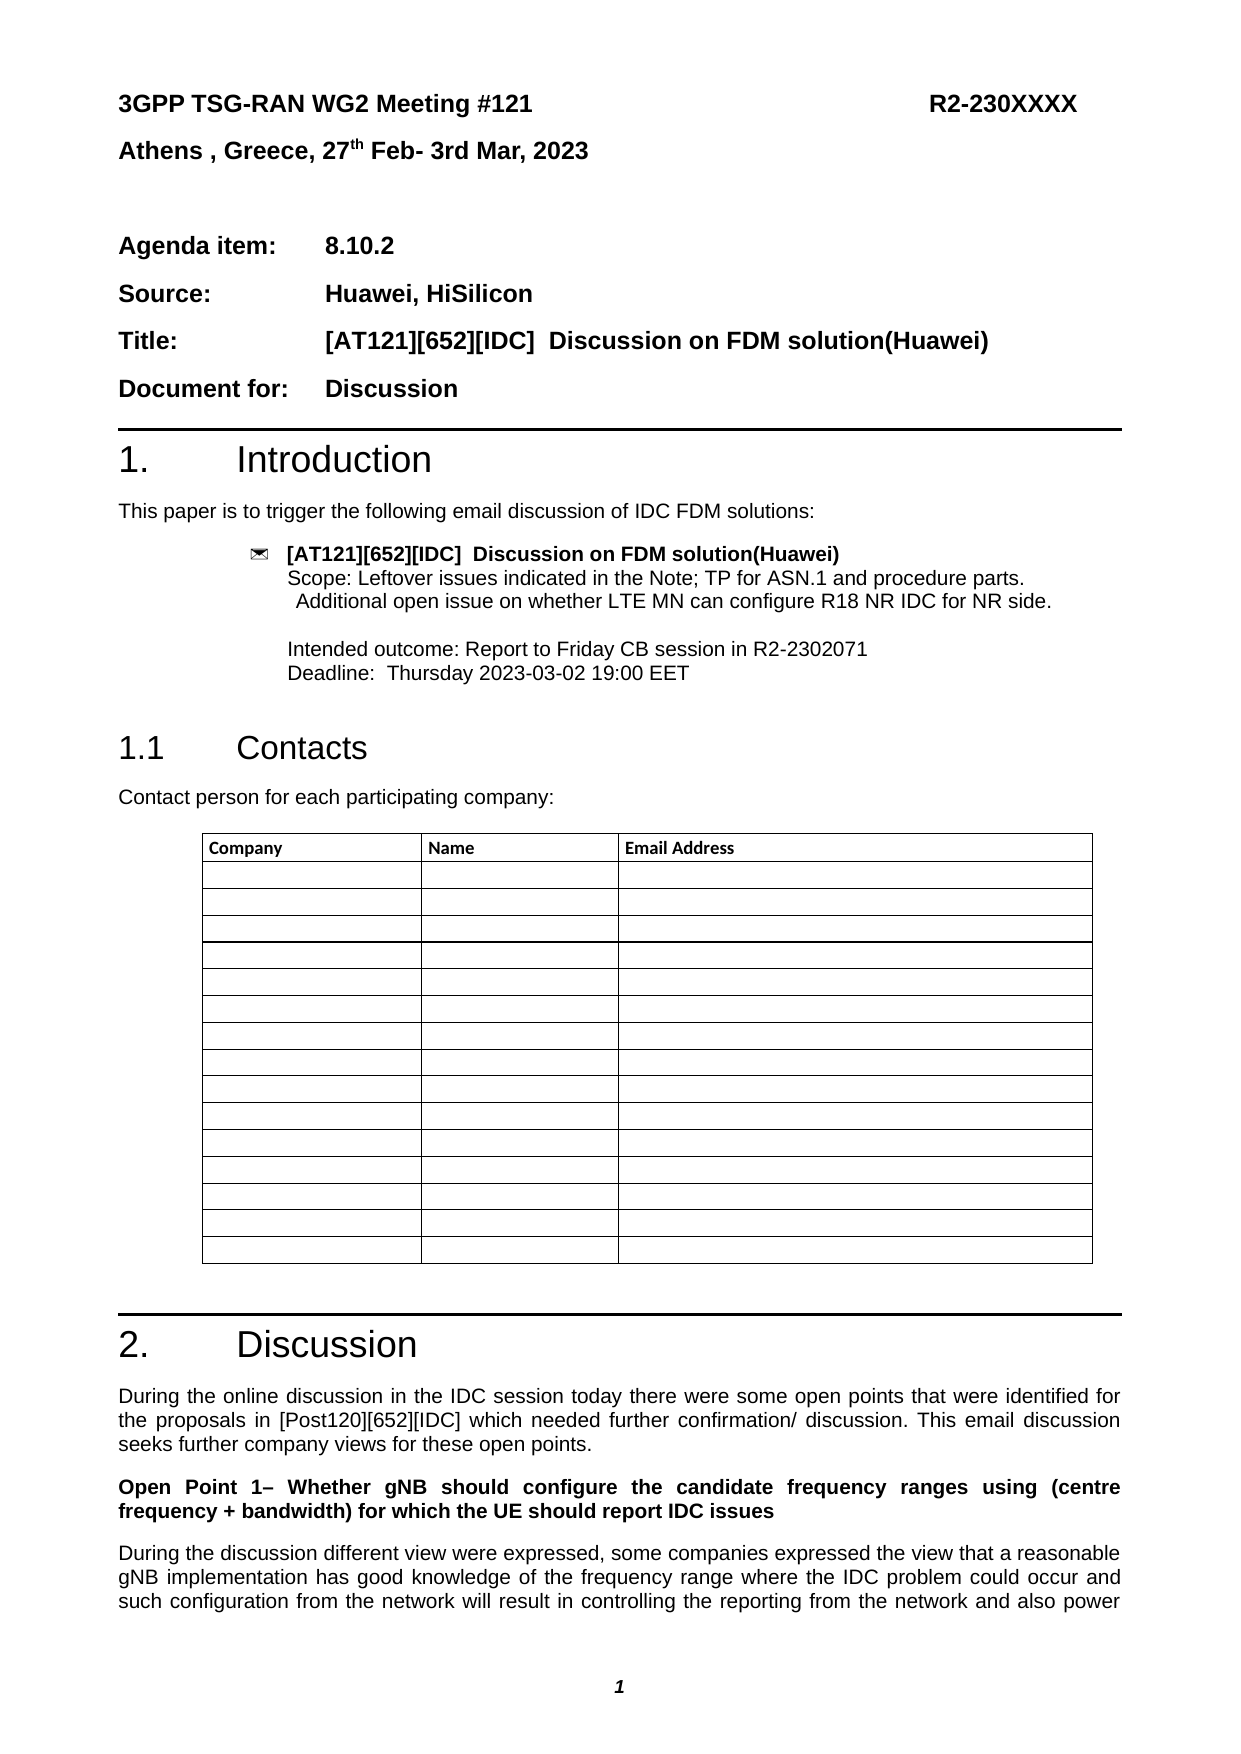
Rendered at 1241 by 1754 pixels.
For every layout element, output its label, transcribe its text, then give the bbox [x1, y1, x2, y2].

table_cell [203, 916, 421, 941]
table_cell [203, 889, 421, 915]
table_cell [619, 1210, 1092, 1236]
table_cell [619, 1103, 1092, 1129]
table_cell [619, 1076, 1092, 1102]
table_cell [422, 889, 618, 915]
text Agenda item: 8.10.2 [118, 231, 1122, 260]
table_cell [422, 943, 618, 968]
text Contact person for each participating company: [118, 785, 1122, 809]
table_cell [619, 1023, 1092, 1048]
table_cell [422, 1130, 618, 1156]
table_cell [619, 996, 1092, 1022]
table_cell [203, 1237, 421, 1263]
text Additional open issue on whether LTE MN can configure R18 NR IDC for NR side. [249, 589, 1122, 613]
table_cell [619, 889, 1092, 915]
table_header Name [422, 834, 618, 861]
subtitle 1. Introduction [118, 431, 1122, 480]
table_cell [422, 1023, 618, 1048]
table_cell [203, 1023, 421, 1048]
subtitle 1.1 Contacts [118, 728, 1122, 766]
text 3GPP TSG-RAN WG2 Meeting #121 R2-230XXXX [118, 89, 1122, 117]
table_cell [203, 1130, 421, 1156]
table_cell [203, 969, 421, 995]
table_cell [422, 1157, 618, 1182]
text Intended outcome: Report to Friday CB session in R2-2302071 [249, 637, 1122, 661]
table_cell [422, 1050, 618, 1075]
text Source: Huawei, HiSilicon [118, 279, 1122, 307]
table_header Company [203, 834, 421, 861]
text [AT121][652][IDC] Discussion on FDM solution(Huawei) [249, 541, 1122, 565]
table_cell [203, 1157, 421, 1182]
table_cell [619, 916, 1092, 941]
table_cell [203, 1076, 421, 1102]
text Deadline: Thursday 2023-03-02 19:00 EET [249, 661, 1122, 685]
table_cell [203, 862, 421, 888]
table_cell [619, 1050, 1092, 1075]
table_cell [422, 862, 618, 888]
table_cell [422, 1076, 618, 1102]
table_cell [619, 1184, 1092, 1209]
text Scope: Leftover issues indicated in the Note; TP for ASN.1 and procedure parts. [249, 565, 1122, 589]
table_cell [619, 1130, 1092, 1156]
table_header Email Address [619, 834, 1092, 861]
table_cell [203, 1050, 421, 1075]
table_cell [619, 862, 1092, 888]
text During the online discussion in the IDC session today there were some open points that were identified for the proposals in [Post120][652][IDC] which needed further confirmation/ discussion. This email discussion seeks further company views for these open points. [118, 1384, 1122, 1456]
table_cell [619, 943, 1092, 968]
table_cell [422, 1184, 618, 1209]
text Open Point 1– Whether gNB should configure the candidate frequency ranges using (centre frequency + bandwidth) for which the UE should report IDC issues [118, 1474, 1122, 1522]
table_cell [422, 1103, 618, 1129]
table_cell [619, 1237, 1092, 1263]
text Document for: Discussion [118, 374, 1122, 402]
table_cell [422, 996, 618, 1022]
text This paper is to trigger the following email discussion of IDC FDM solutions: [118, 499, 1122, 523]
table_cell [203, 943, 421, 968]
table_cell [422, 1210, 618, 1236]
table_cell [203, 996, 421, 1022]
table_cell [422, 969, 618, 995]
table_cell [619, 1157, 1092, 1182]
table_cell [619, 969, 1092, 995]
table_cell [422, 916, 618, 941]
table_cell [203, 1210, 421, 1236]
subtitle 2. Discussion [118, 1316, 1122, 1365]
text Title: [AT121][652][IDC] Discussion on FDM solution(Huawei) [118, 326, 1122, 355]
table_cell [422, 1237, 618, 1263]
text Athens , Greece, 27th Feb- 3rd Mar, 2023 [118, 136, 1122, 165]
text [118, 1541, 1122, 1613]
table_cell [203, 1184, 421, 1209]
table_cell [203, 1103, 421, 1129]
